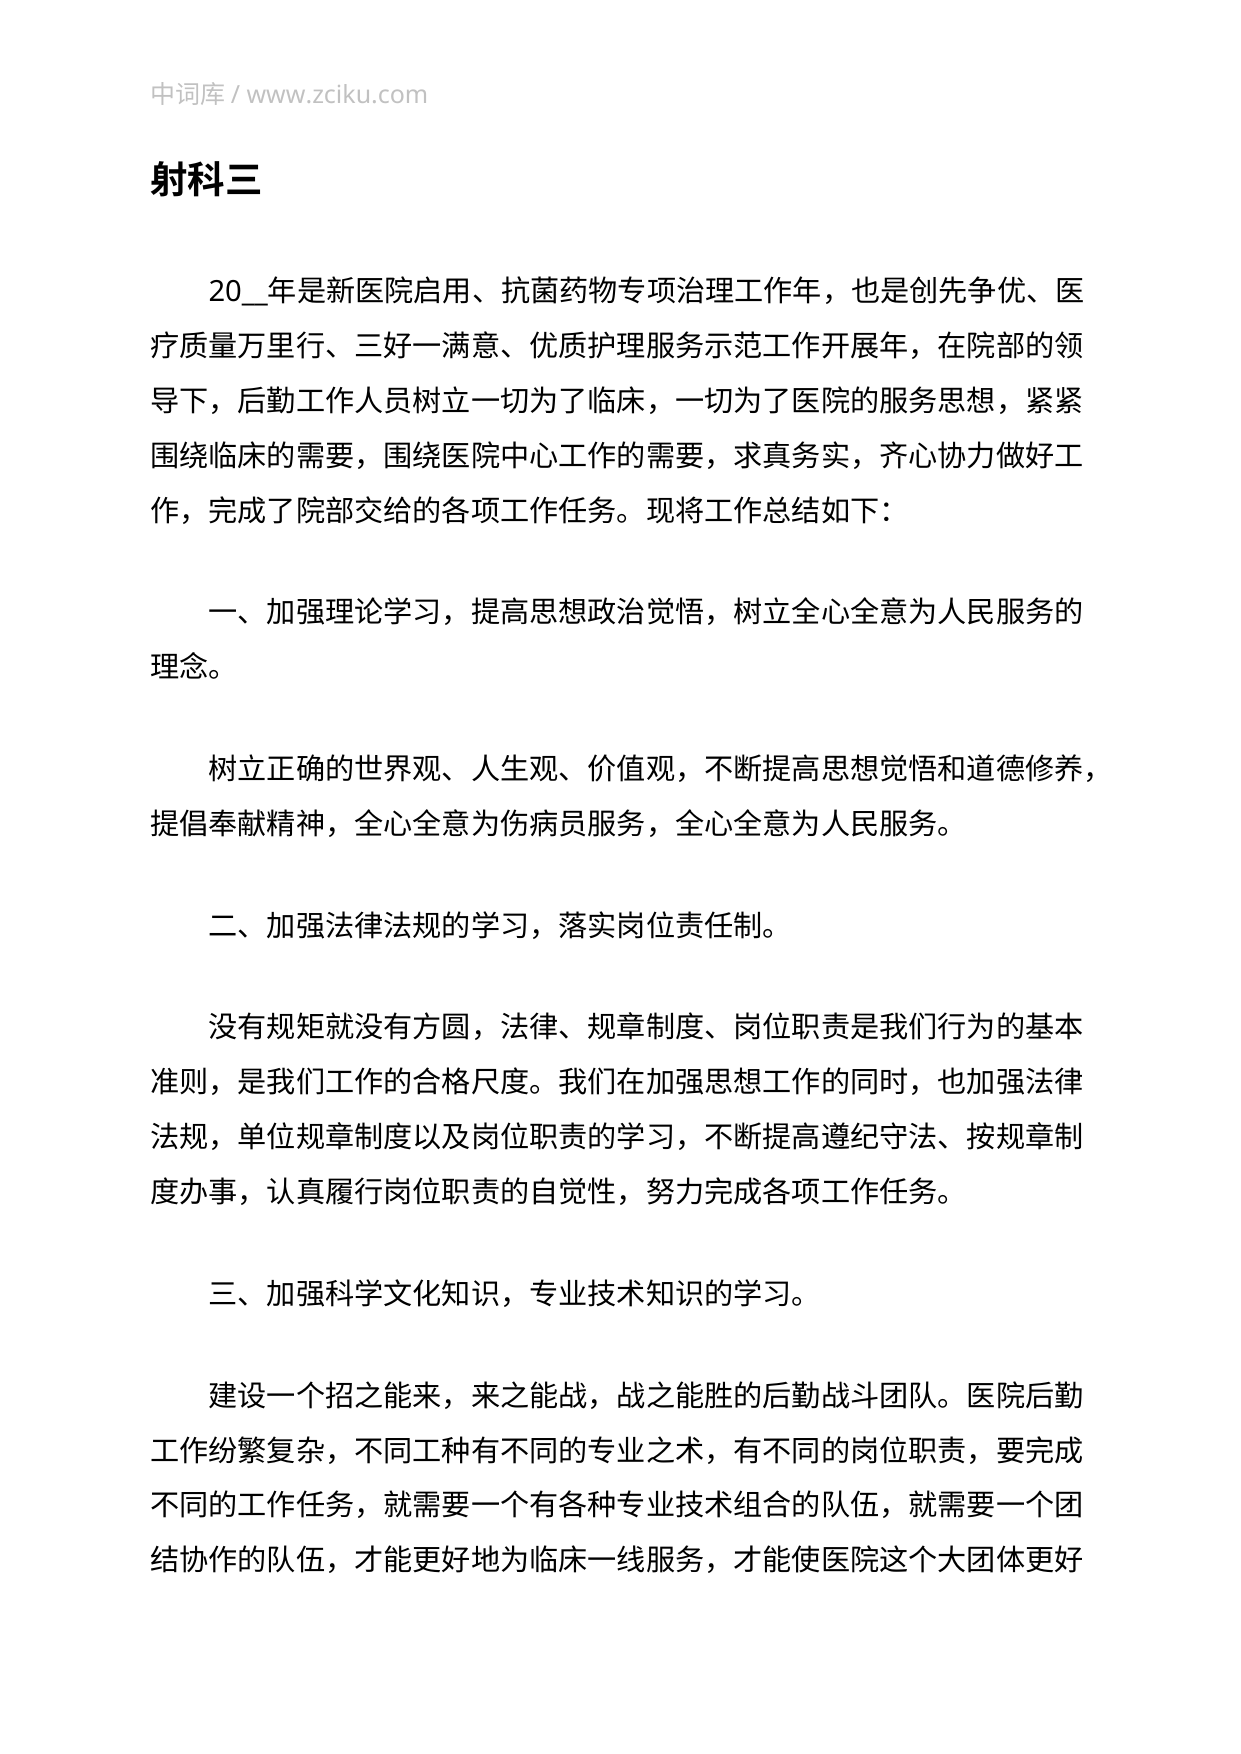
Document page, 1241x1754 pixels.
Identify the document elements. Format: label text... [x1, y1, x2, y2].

text 树立正确的世界观、人生观、价值观，不断提高思想觉悟和道德修养，提倡奉献精神，全心全意为伤病员服务，全心全意为人民服务。 [150, 746, 1090, 843]
text 二、加强法律法规的学习，落实岗位责任制。 [150, 902, 1090, 944]
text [150, 1372, 1090, 1579]
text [150, 150, 1090, 204]
text 三、加强科学文化知识，专业技术知识的学习。 [150, 1270, 1090, 1313]
text 没有规矩就没有方圆，法律、规章制度、岗位职责是我们行为的基本准则，是我们工作的合格尺度。我们在加强思想工作的同时，也加强法律法规，单位规章制度以及岗位职责的学习，不断提高遵纪守法、按规章制度办事，认真履行岗位职责的自觉性，努力完成各项工作任务。 [150, 1004, 1090, 1211]
text 一、加强理论学习，提高思想政治觉悟，树立全心全意为人民服务的理念。 [150, 589, 1090, 686]
text 20__年是新医院启用、抗菌药物专项治理工作年，也是创先争优、医疗质量万里行、三好一满意、优质护理服务示范工作开展年，在院部的领导下，后勤工作人员树立一切为了临床，一切为了医院的服务思想，紧紧围绕临床的需要，围绕医院中心工作的需要，求真务实，齐心协力做好工作，完成了院部交给的各项工作任务。现将工作总结如下： [150, 267, 1090, 529]
